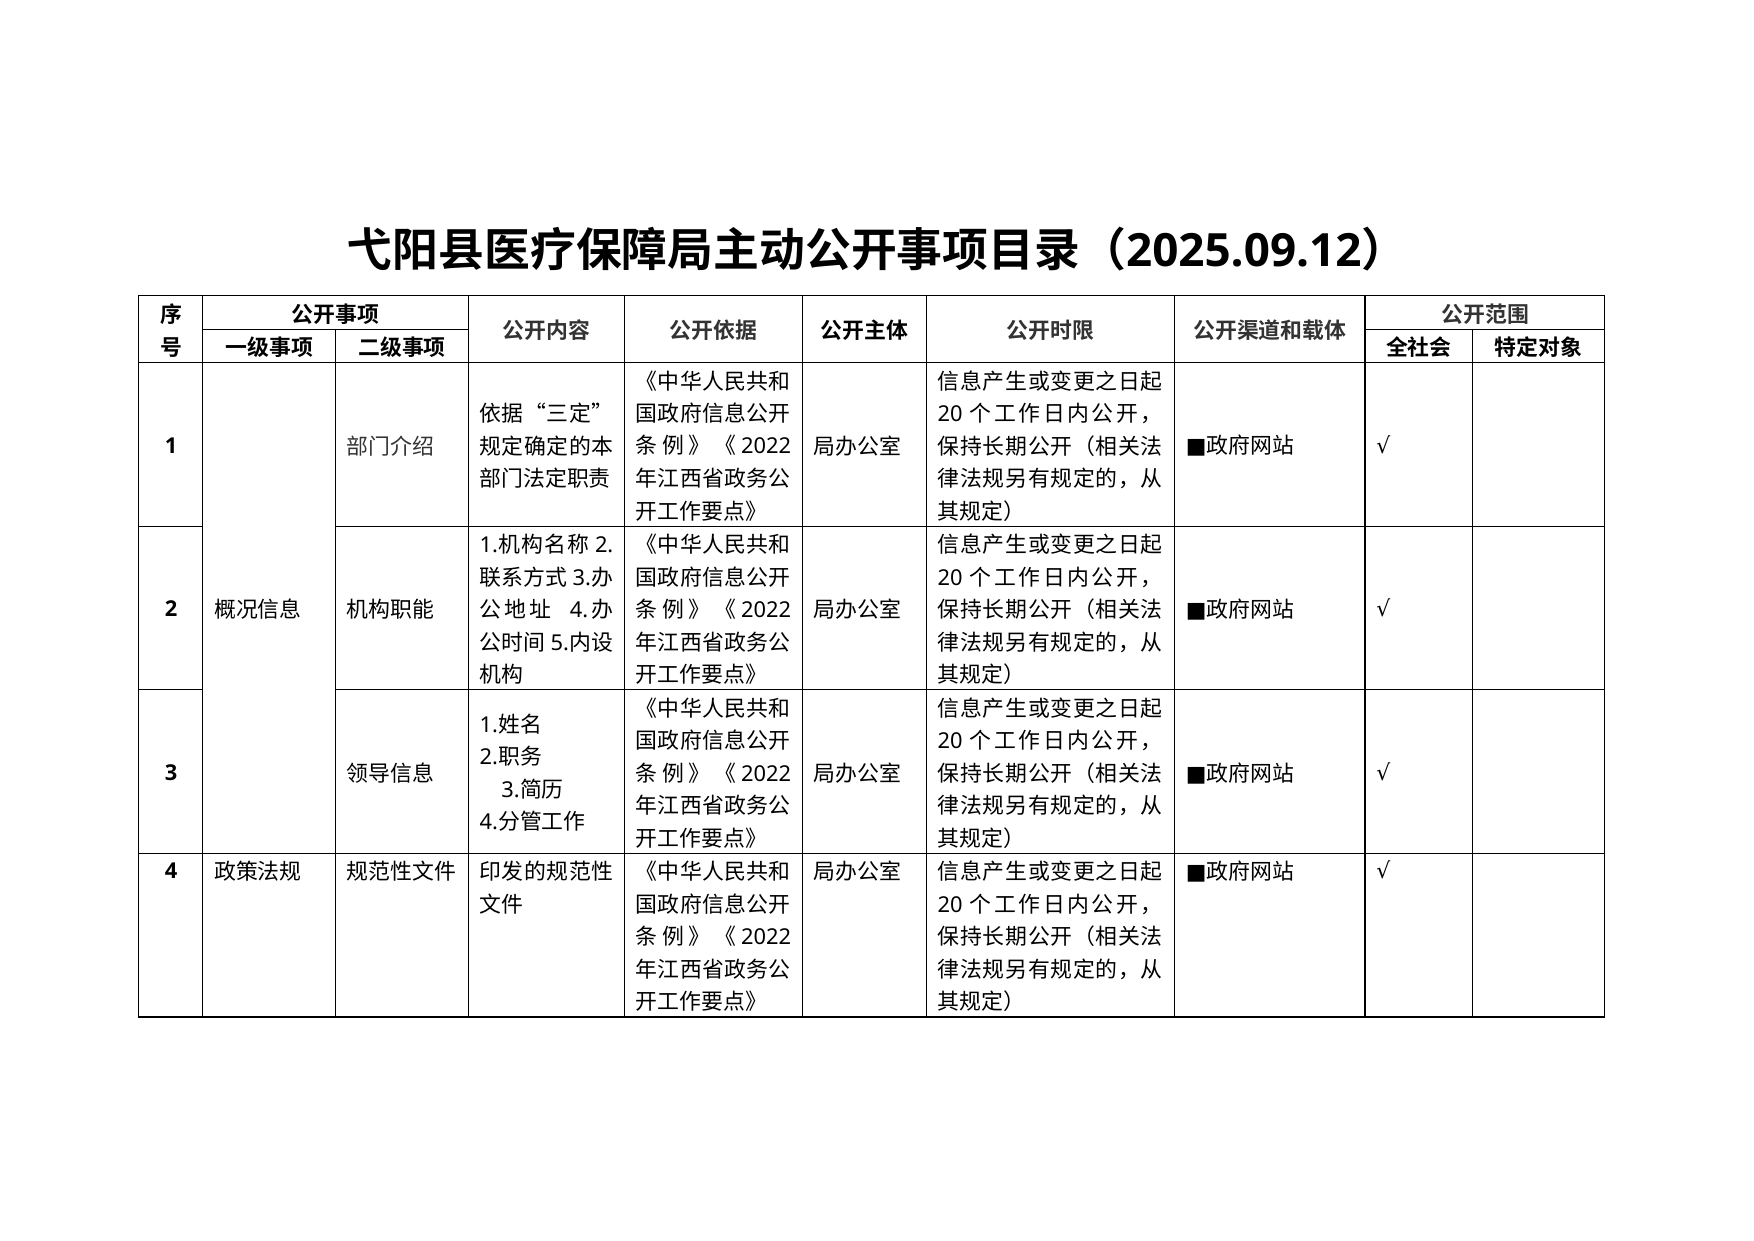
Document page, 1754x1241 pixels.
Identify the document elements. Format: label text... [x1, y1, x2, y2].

table_cell √ [1366, 854, 1472, 1016]
text 弋阳县医疗保障局主动公开事项目录（2025.09.12） [150, 198, 1604, 295]
table_cell ■政府网站 [1175, 854, 1364, 1016]
table_cell 局办公室 [803, 527, 926, 689]
table_cell 依据“三定”规定确定的本部门法定职责 [469, 363, 624, 526]
table_header 序号 [139, 296, 202, 362]
table_cell √ [1366, 527, 1472, 689]
table_cell 《中华人民共和国政府信息公开条例》《2022年江西省政务公开工作要点》 [625, 690, 802, 853]
table_cell 二级事项 [336, 330, 468, 362]
table_cell 印发的规范性文件 [469, 854, 624, 1016]
table_cell ■政府网站 [1175, 527, 1364, 689]
table_cell 机构职能 [336, 527, 468, 689]
table_cell [1473, 690, 1604, 853]
table_cell ■政府网站 [1175, 363, 1364, 526]
table_header 公开范围 [1366, 296, 1604, 329]
table_header 公开渠道和载体 [1175, 296, 1364, 362]
table_cell ■政府网站 [1175, 690, 1364, 853]
table_cell 2 [139, 527, 202, 689]
table_cell [1473, 854, 1604, 1016]
table_header 公开事项 [203, 296, 468, 329]
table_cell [625, 854, 802, 1016]
table_cell 1.机构名称2.联系方式3.办公地址 4.办公时间5.内设机构 [469, 527, 624, 689]
table_cell 规范性文件 [336, 854, 468, 1016]
table_cell 1 [139, 363, 202, 526]
table_cell 局办公室 [803, 854, 926, 1016]
table_cell 政策法规 [203, 854, 335, 1016]
table_cell 局办公室 [803, 363, 926, 526]
table_cell 全社会 [1366, 330, 1472, 362]
table_cell 领导信息 [336, 690, 468, 853]
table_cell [927, 854, 1174, 1016]
table_cell 3 [139, 690, 202, 853]
table_header 公开主体 [803, 296, 926, 362]
table_cell 信息产生或变更之日起20个工作日内公开，保持长期公开（相关法律法规另有规定的，从其规定） [927, 363, 1174, 526]
table_header 公开内容 [469, 296, 624, 362]
table_cell 1.姓名 2.职务 3.简历 4.分管工作 [469, 690, 624, 853]
table_header 公开依据 [625, 296, 802, 362]
table_cell [1473, 363, 1604, 526]
table_cell 4 [139, 854, 202, 1016]
table_cell 《中华人民共和国政府信息公开条例》《2022年江西省政务公开工作要点》 [625, 527, 802, 689]
table_cell √ [1366, 690, 1472, 853]
table_cell 局办公室 [803, 690, 926, 853]
table_header 公开时限 [927, 296, 1174, 362]
table_cell 部门介绍 [336, 363, 468, 526]
table_cell 特定对象 [1473, 330, 1604, 362]
table_cell 一级事项 [203, 330, 335, 362]
table_cell 概况信息 [203, 363, 335, 853]
table_cell 信息产生或变更之日起20个工作日内公开，保持长期公开（相关法律法规另有规定的，从其规定） [927, 690, 1174, 853]
table_cell 《中华人民共和国政府信息公开条例》《2022年江西省政务公开工作要点》 [625, 363, 802, 526]
table_cell 信息产生或变更之日起20个工作日内公开，保持长期公开（相关法律法规另有规定的，从其规定） [927, 527, 1174, 689]
table_cell √ [1366, 363, 1472, 526]
table_cell [1473, 527, 1604, 689]
